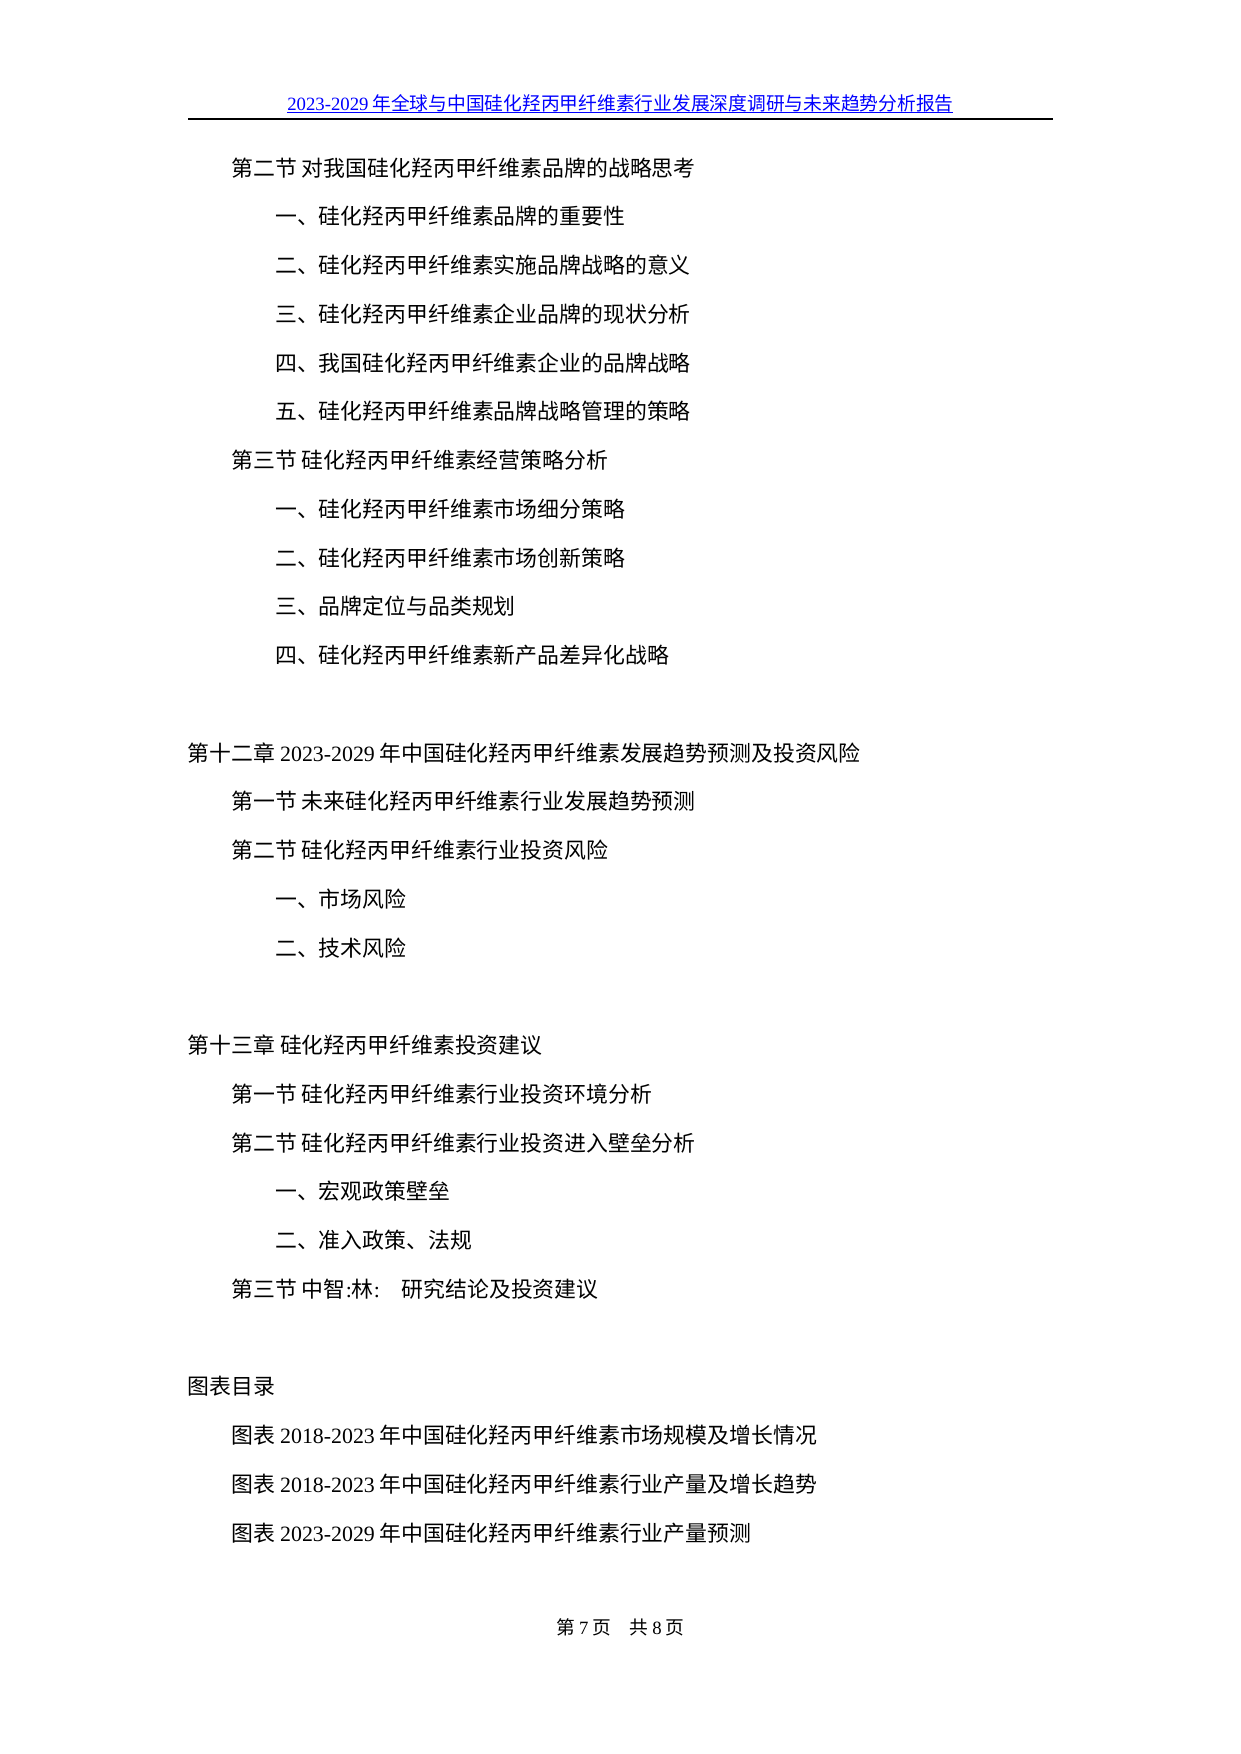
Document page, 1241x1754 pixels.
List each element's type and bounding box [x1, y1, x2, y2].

text [187, 150, 1053, 1548]
